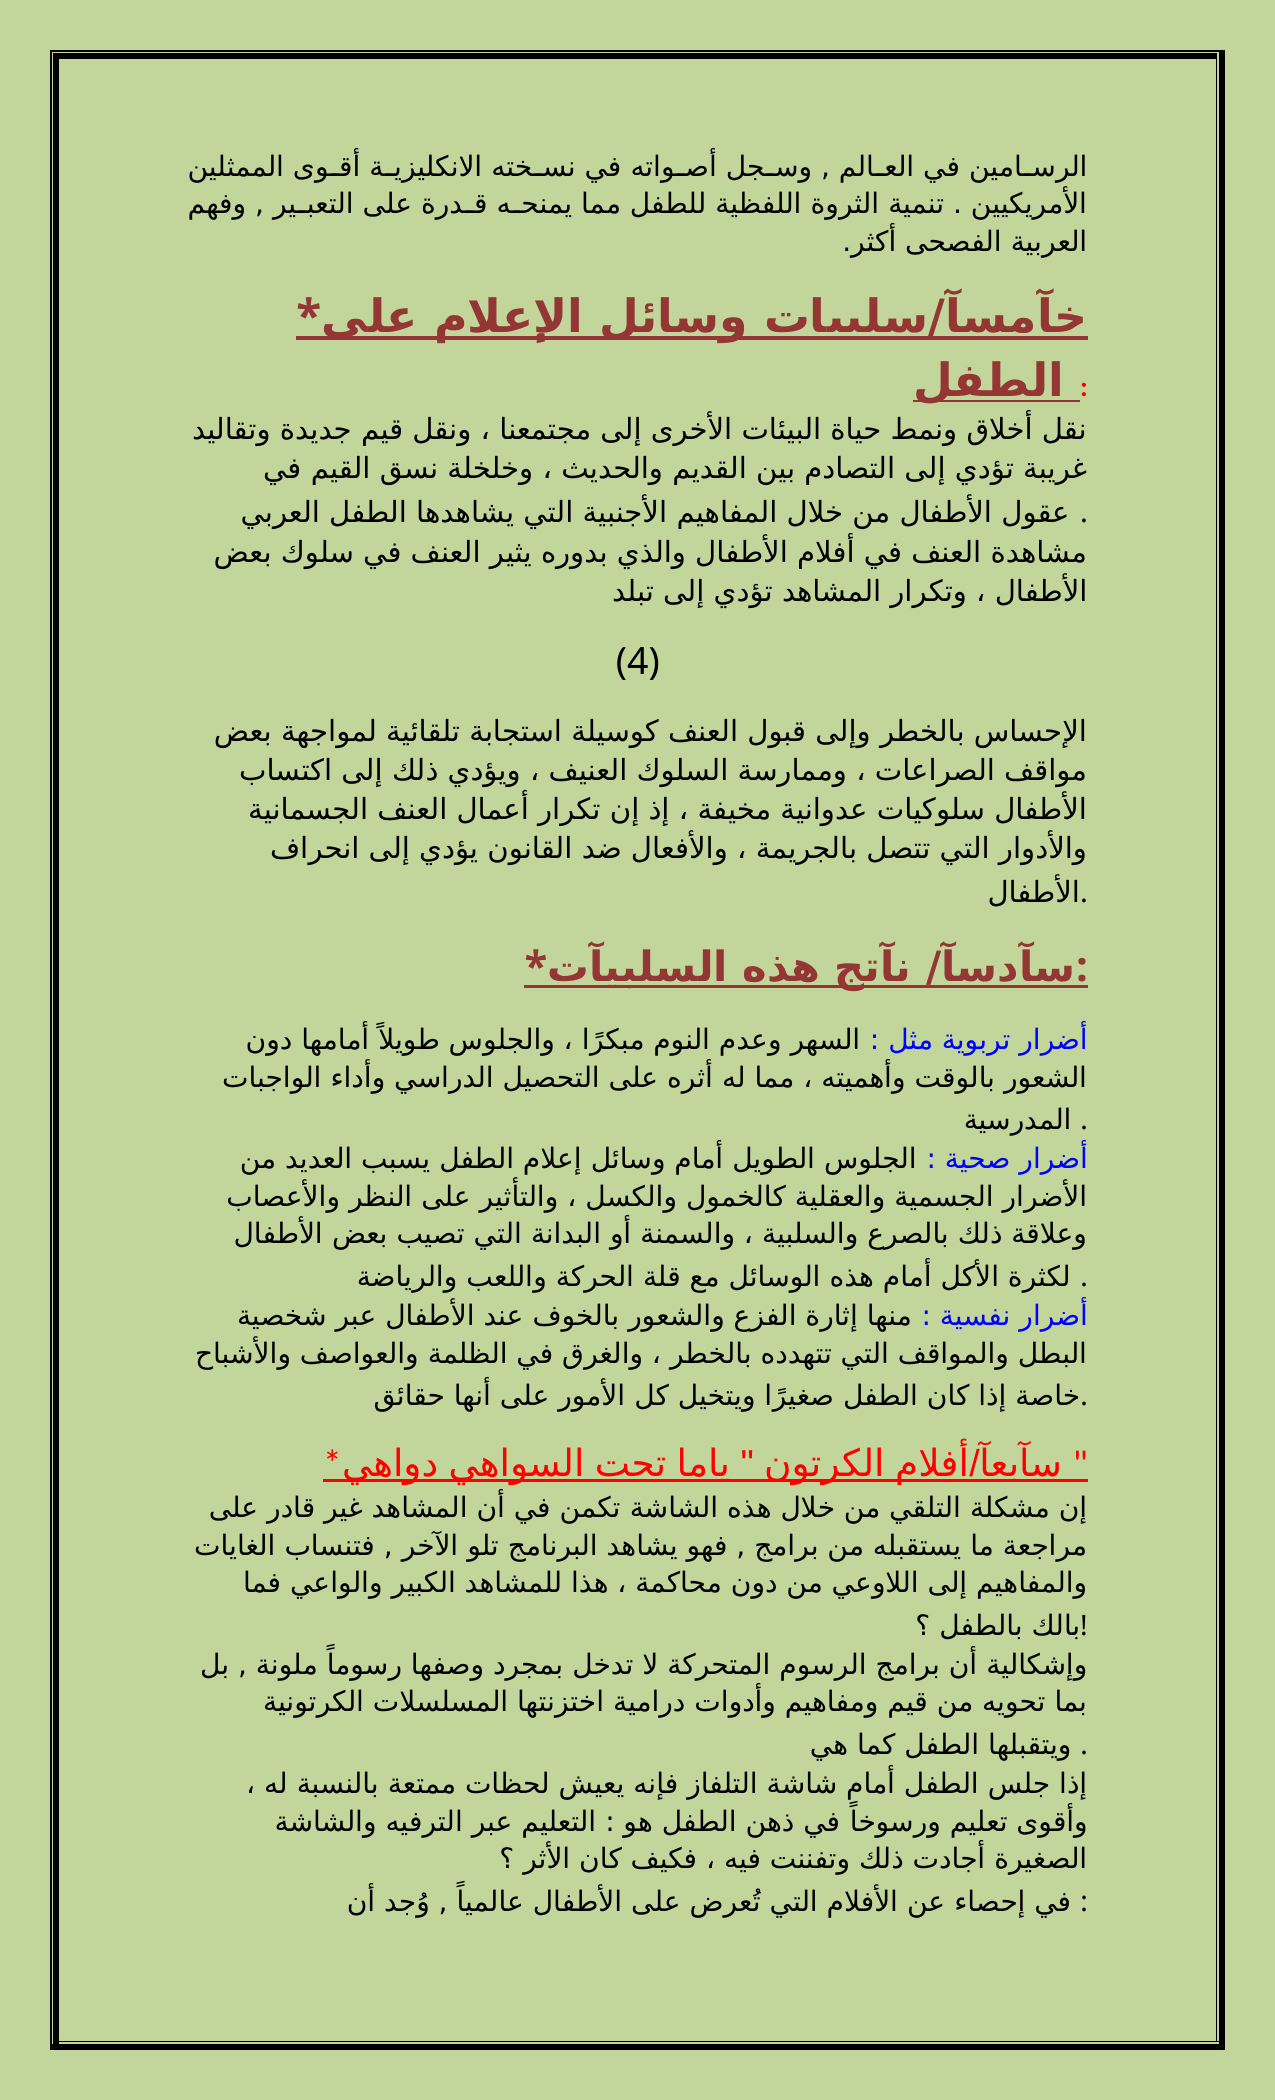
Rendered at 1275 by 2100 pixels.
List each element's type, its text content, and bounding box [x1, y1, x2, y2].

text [187, 150, 1087, 258]
text *خآمسآ/سلبيات وسائل الإعلام على الطفل : نقل أخلاق ونمط حياة البيئات الأخرى إلى مجتمعنا ، ونقل قيم جديدة وتقاليد غريبة تؤدي إلى التصادم بين القديم والحديث ، وخلخلة نسق القيم في عقول الأطفال من خلال المفاهيم الأجنبية التي يشاهدها الطفل العربي . مشاهدة العنف في أفلام الأطفال والذي بدوره يثير العنف في سلوك بعض الأطفال ، وتكرار المشاهد تؤدي إلى تبلد [187, 284, 1087, 609]
text *سآدسآ/ نآتج هذه السلبيآت: [187, 937, 1087, 994]
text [187, 1440, 1087, 1919]
text الإحساس بالخطر وإلى قبول العنف كوسيلة استجابة تلقائية لمواجهة بعض مواقف الصراعات ، وممارسة السلوك العنيف ، ويؤدي ذلك إلى اكتساب الأطفال سلوكيات عدوانية مخيفة ، إذ إن تكرار أعمال العنف الجسمانية والأدوار التي تتصل بالجريمة ، والأفعال ضد القانون يؤدي إلى انحراف الأطفال. [187, 714, 1087, 911]
text (4) [187, 634, 1087, 686]
text أضرار تربوية مثل : السهر وعدم النوم مبكرًا ، والجلوس طويلاً أمامها دون الشعور بالوقت وأهميته ، مما له أثره على التحصيل الدراسي وأداء الواجبات المدرسية . أضرار صحية : الجلوس الطويل أمام وسائل إعلام الطفل يسبب العديد من الأضرار الجسمية والعقلية كالخمول والكسل ، والتأثير على النظر والأعصاب وعلاقة ذلك بالصرع والسلبية ، والسمنة أو البدانة التي تصيب بعض الأطفال لكثرة الأكل أمام هذه الوسائل مع قلة الحركة واللعب والرياضة . أضرار نفسية : منها إثارة الفزع والشعور بالخوف عند الأطفال عبر شخصية البطل والمواقف التي تتهدده بالخطر ، والغرق في الظلمة والعواصف والأشباح خاصة إذا كان الطفل صغيرًا ويتخيل كل الأمور على أنها حقائق. [187, 1023, 1087, 1414]
